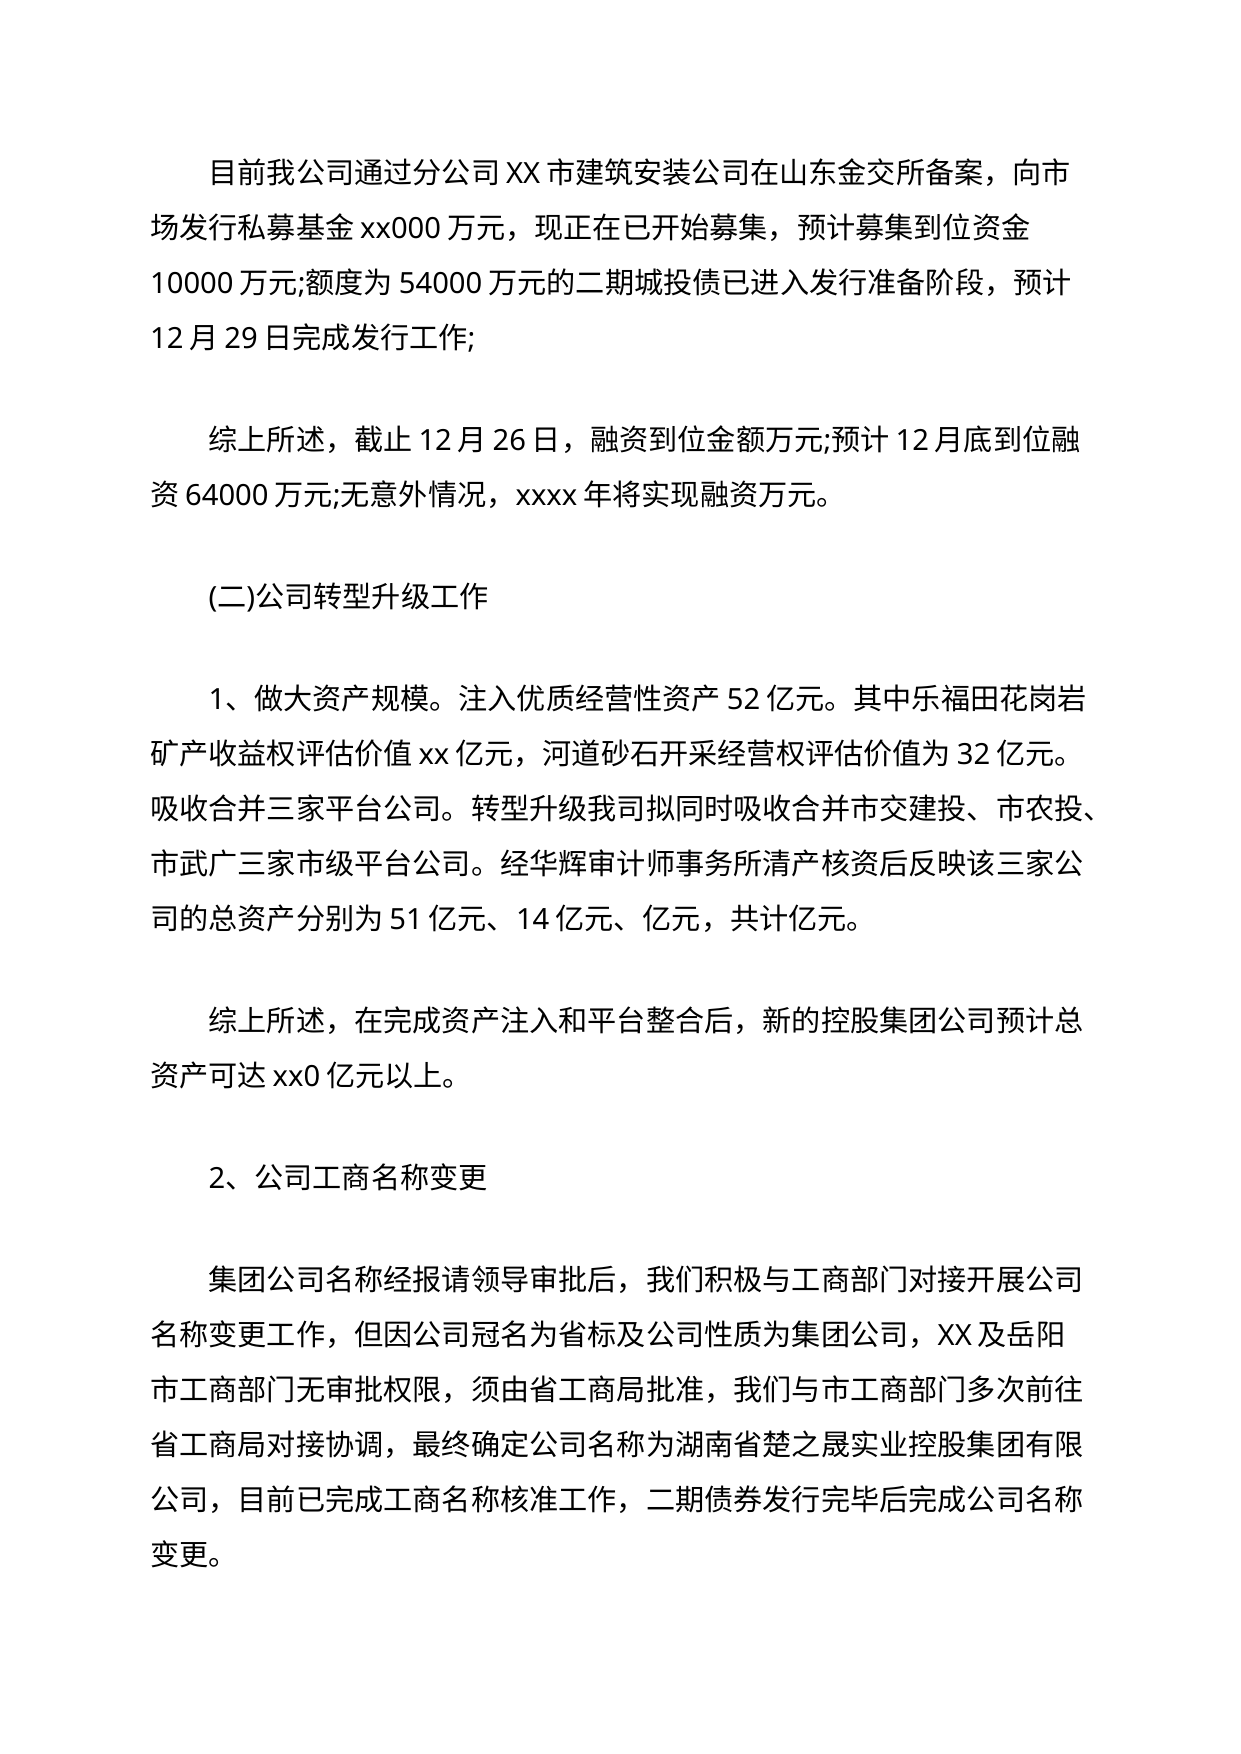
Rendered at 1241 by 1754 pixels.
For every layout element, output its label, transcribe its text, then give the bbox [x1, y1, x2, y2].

text (二)公司转型升级工作 [150, 574, 1090, 616]
text 集团公司名称经报请领导审批后，我们积极与工商部门对接开展公司名称变更工作，但因公司冠名为省标及公司性质为集团公司，XX及岳阳市工商部门无审批权限，须由省工商局批准，我们与市工商部门多次前往省工商局对接协调，最终确定公司名称为湖南省楚之晟实业控股集团有限公司，目前已完成工商名称核准工作，二期债券发行完毕后完成公司名称变更。 [150, 1257, 1090, 1573]
text 目前我公司通过分公司XX市建筑安装公司在山东金交所备案，向市场发行私募基金xx000万元，现正在已开始募集，预计募集到位资金10000万元;额度为54000万元的二期城投债已进入发行准备阶段，预计12月29日完成发行工作; [150, 150, 1090, 357]
text 综上所述，截止12月26日，融资到位金额万元;预计12月底到位融资64000万元;无意外情况，xxxx年将实现融资万元。 [150, 417, 1090, 514]
text 综上所述，在完成资产注入和平台整合后，新的控股集团公司预计总资产可达xx0亿元以上。 [150, 998, 1090, 1095]
text 1、做大资产规模。注入优质经营性资产52亿元。其中乐福田花岗岩矿产收益权评估价值xx亿元，河道砂石开采经营权评估价值为32亿元。吸收合并三家平台公司。转型升级我司拟同时吸收合并市交建投、市农投、市武广三家市级平台公司。经华辉审计师事务所清产核资后反映该三家公司的总资产分别为51亿元、14亿元、亿元，共计亿元。 [150, 676, 1090, 938]
text 2、公司工商名称变更 [150, 1154, 1090, 1197]
